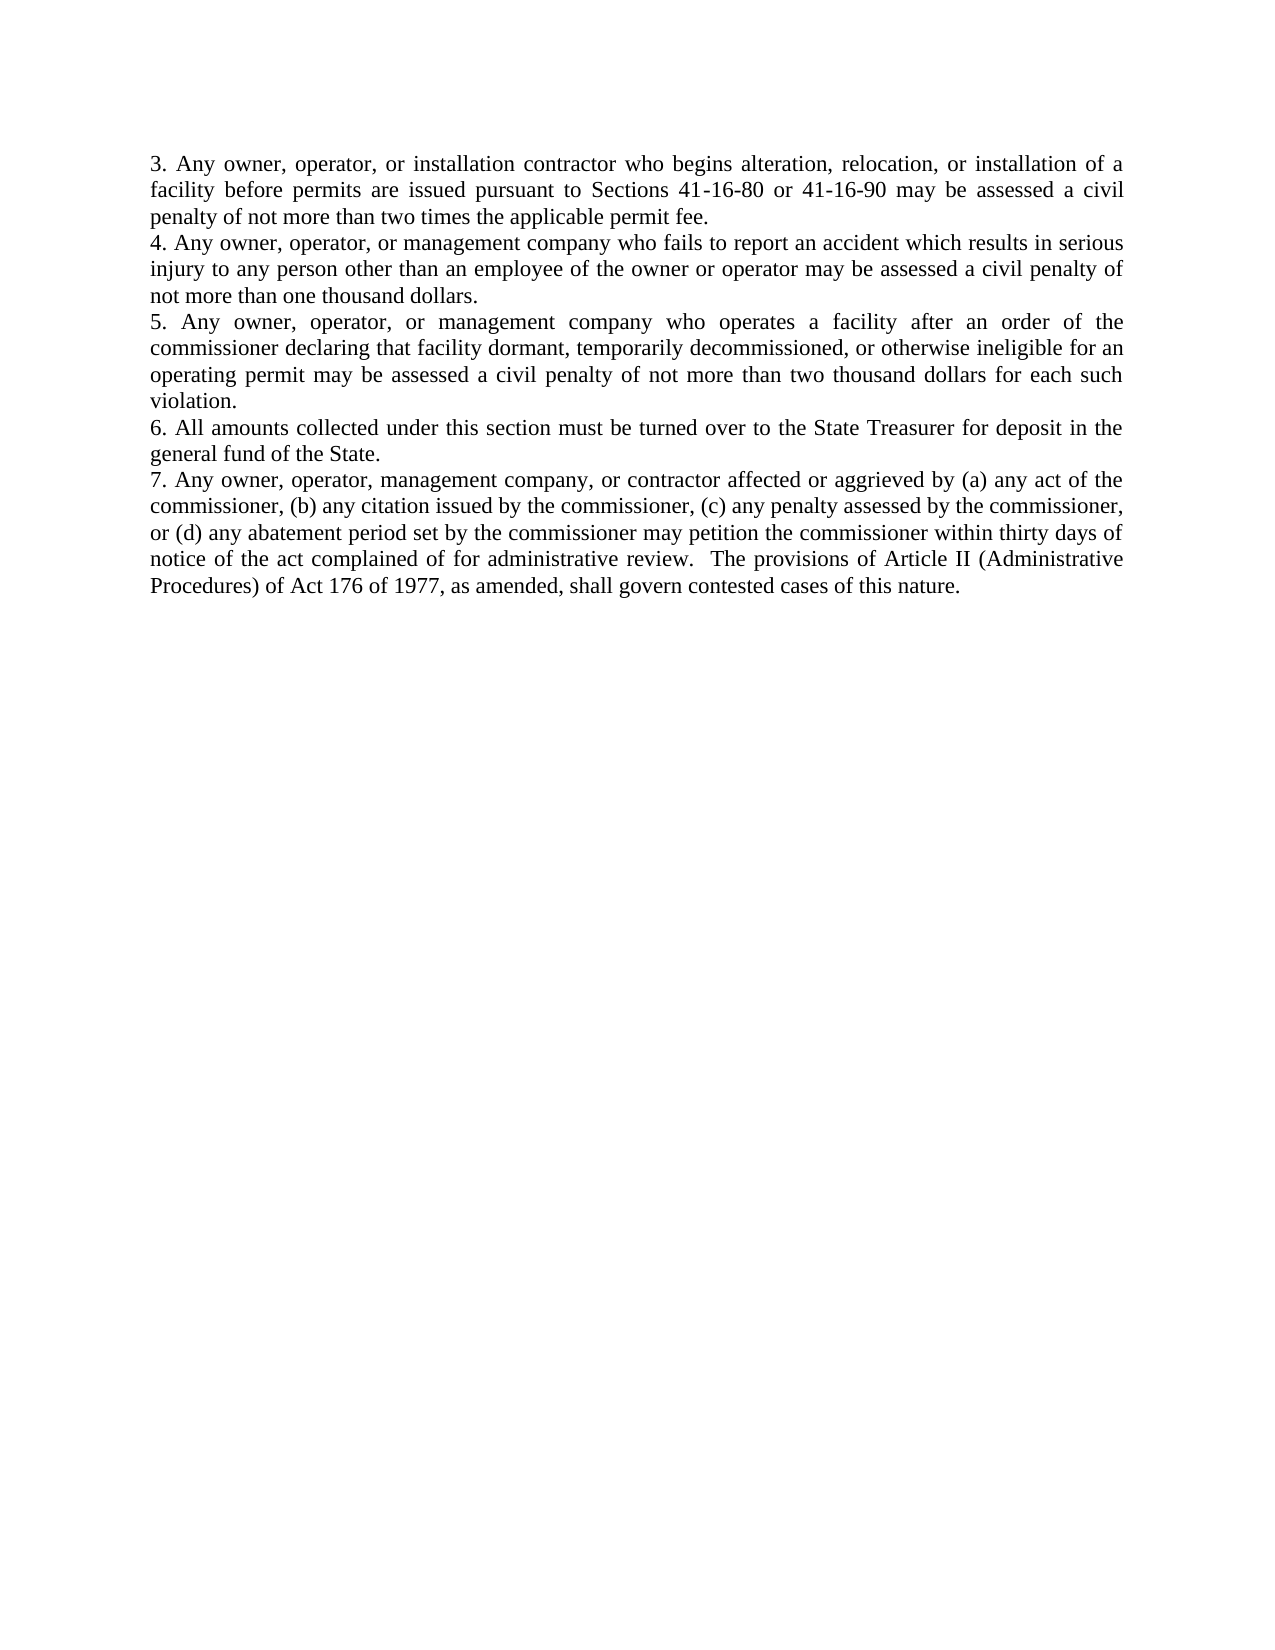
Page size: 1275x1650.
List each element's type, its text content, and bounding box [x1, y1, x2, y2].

text 6. All amounts collected under this section must be turned over to the State Treasurer for deposit in the general fund of the State. [150, 413, 1125, 466]
text 4. Any owner, operator, or management company who fails to report an accident which results in serious injury to any person other than an employee of the owner or operator may be assessed a civil penalty of not more than one thousand dollars. [150, 229, 1125, 308]
text 5. Any owner, operator, or management company who operates a facility after an order of the commissioner declaring that facility dormant, temporarily decommissioned, or otherwise ineligible for an operating permit may be assessed a civil penalty of not more than two thousand dollars for each such violation. [150, 308, 1125, 413]
text 7. Any owner, operator, management company, or contractor affected or aggrieved by (a) any act of the commissioner, (b) any citation issued by the commissioner, (c) any penalty assessed by the commissioner, or (d) any abatement period set by the commissioner may petition the commissioner within thirty days of notice of the act complained of for administrative review. The provisions of Article II (Administrative Procedures) of Act 176 of 1977, as amended, shall govern contested cases of this nature. [150, 466, 1125, 598]
text 3. Any owner, operator, or installation contractor who begins alteration, relocation, or installation of a facility before permits are issued pursuant to Sections 41-16-80 or 41-16-90 may be assessed a civil penalty of not more than two times the applicable permit fee. [150, 150, 1125, 229]
